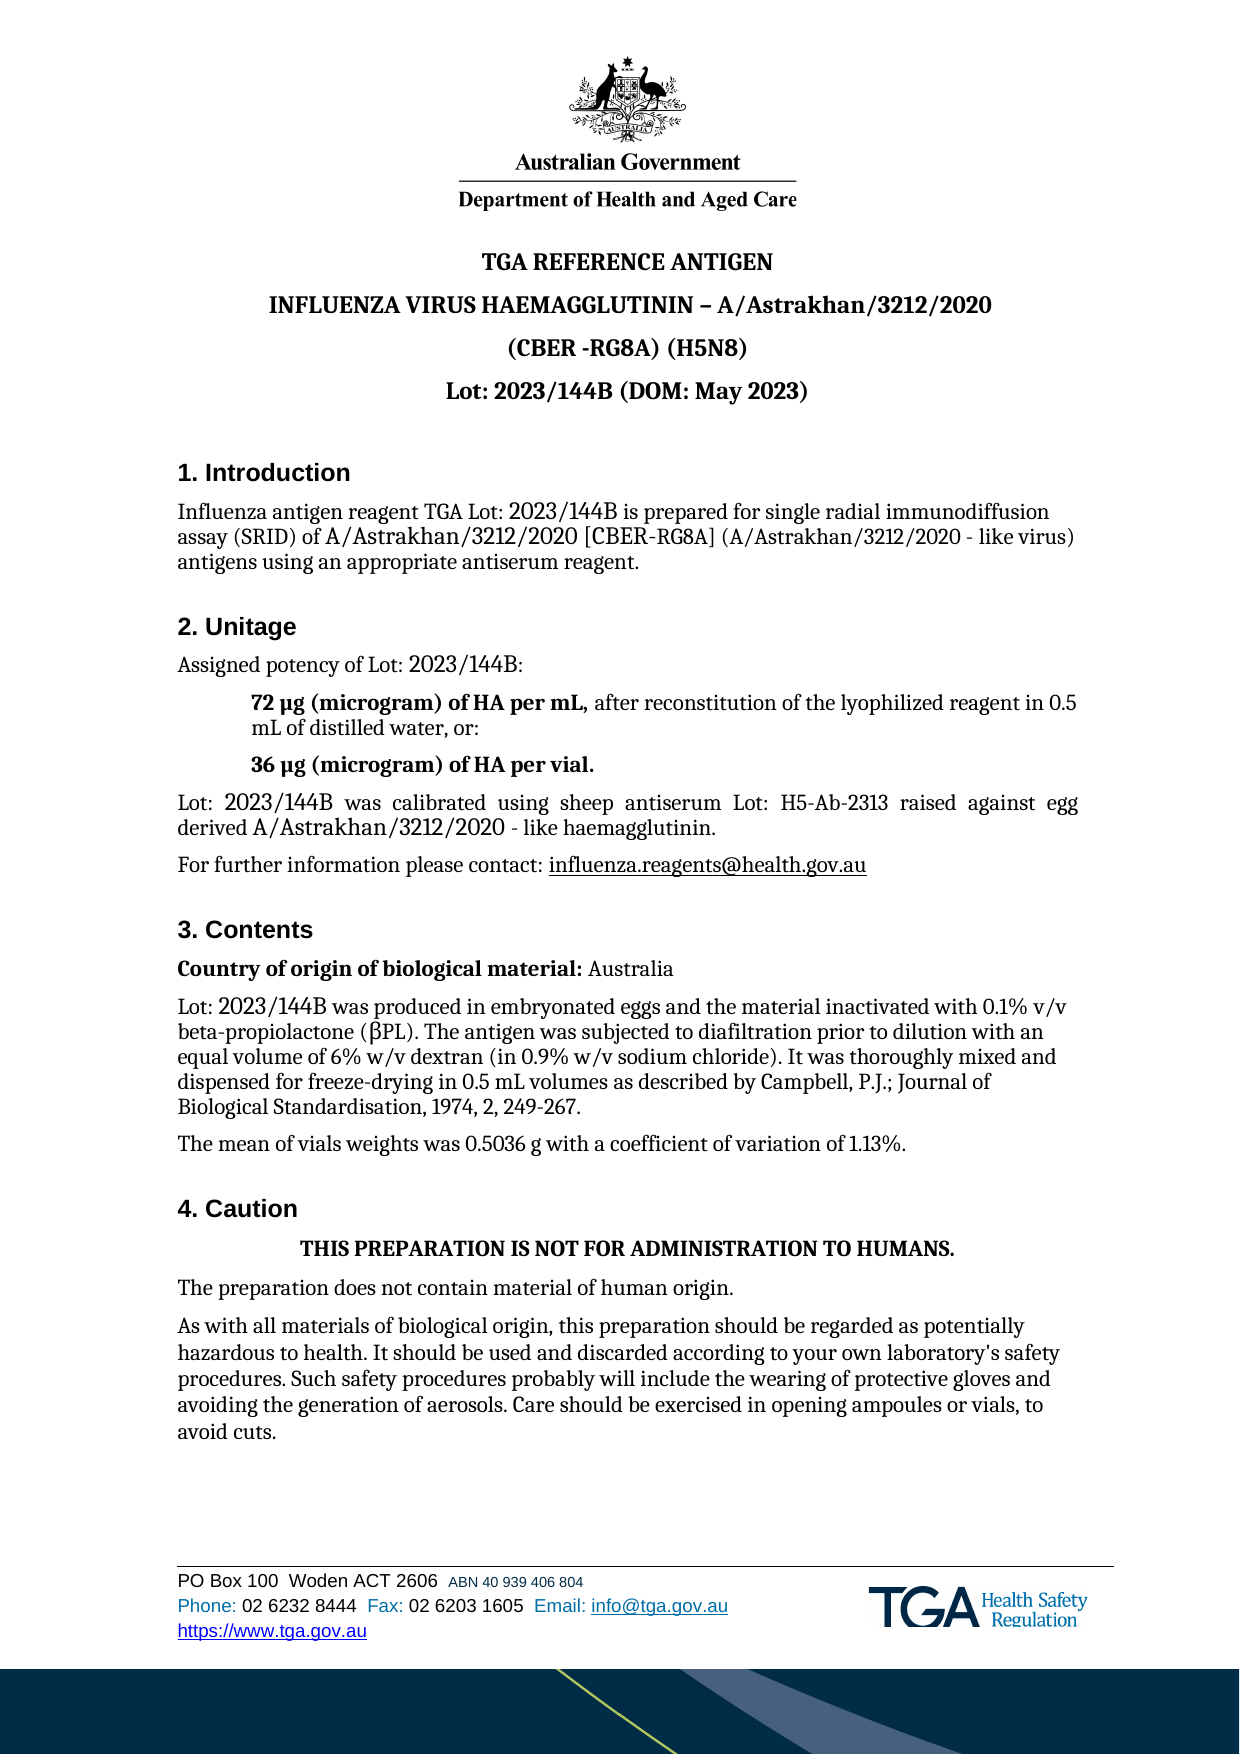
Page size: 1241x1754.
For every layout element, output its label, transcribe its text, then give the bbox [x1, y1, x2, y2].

text 36 µg (microgram) of HA per vial. [251, 753, 1078, 778]
text Lot: 2023/144B was calibrated using sheep antiserum Lot: H5-Ab-2313 raised against egg derived A/Astrakhan/3212/2020 - like haemagglutinin. [177, 790, 1078, 840]
picture [190, 1598, 194, 1612]
text THIS PREPARATION IS NOT FOR ADMINISTRATION TO HUMANS. [177, 1235, 1078, 1262]
subtitle 4. Caution [177, 1194, 1078, 1223]
text Influenza antigen reagent TGA Lot: 2023/144B is prepared for single radial immunodiffusion assay (SRID) of A/Astrakhan/3212/2020 [CBER-RG8A] (A/Astrakhan/3212/2020 - like virus) antigens using an appropriate antiserum reagent. [177, 499, 1078, 574]
subtitle 1. Introduction [177, 458, 1078, 487]
text Lot: 2023/144B (DOM: May 2023) [177, 377, 1078, 406]
subtitle 3. Contents [177, 915, 1078, 944]
text Lot: 2023/144B was produced in embryonated eggs and the material inactivated with 0.1% v/v beta-propiolactone (βPL). The antigen was subjected to diafiltration prior to dilution with an equal volume of 6% w/v dextran (in 0.9% w/v sodium chloride). It was thoroughly mixed and dispensed for freeze-drying in 0.5 mL volumes as described by Campbell, P.J.; Journal of Biological Standardisation, 1974, 2, 249-267. [177, 994, 1078, 1119]
text The preparation does not contain material of human origin. [177, 1274, 1078, 1301]
picture [868, 1586, 1088, 1627]
text As with all materials of biological origin, this preparation should be regarded as potentially hazardous to health. It should be used and discarded according to your own laboratory's safety procedures. Such safety procedures probably will include the wearing of protective gloves and avoiding the generation of aerosols. Care should be exercised in opening ampoules or vials, to avoid cuts. [177, 1313, 1078, 1445]
picture [0, 1669, 1240, 1754]
text For further information please contact: influenza.reagents@health.gov.au [177, 853, 1078, 878]
text (CBER -RG8A) (H5N8) [177, 334, 1078, 363]
text TGA REFERENCE ANTIGEN [177, 248, 1078, 277]
text The mean of vials weights was 0.5036 g with a coefficient of variation of 1.13%. [177, 1132, 1078, 1157]
text 72 µg (microgram) of HA per mL, after reconstitution of the lyophilized reagent in 0.5 mL of distilled water, or: [251, 690, 1078, 740]
picture [458, 56, 797, 211]
text Country of origin of biological material: Australia [177, 957, 1078, 982]
text Assigned potency of Lot: 2023/144B: [177, 653, 1078, 678]
subtitle 2. Unitage [177, 612, 1078, 640]
text INFLUENZA VIRUS HAEMAGGLUTININ – A/Astrakhan/3212/2020 [177, 291, 1078, 320]
